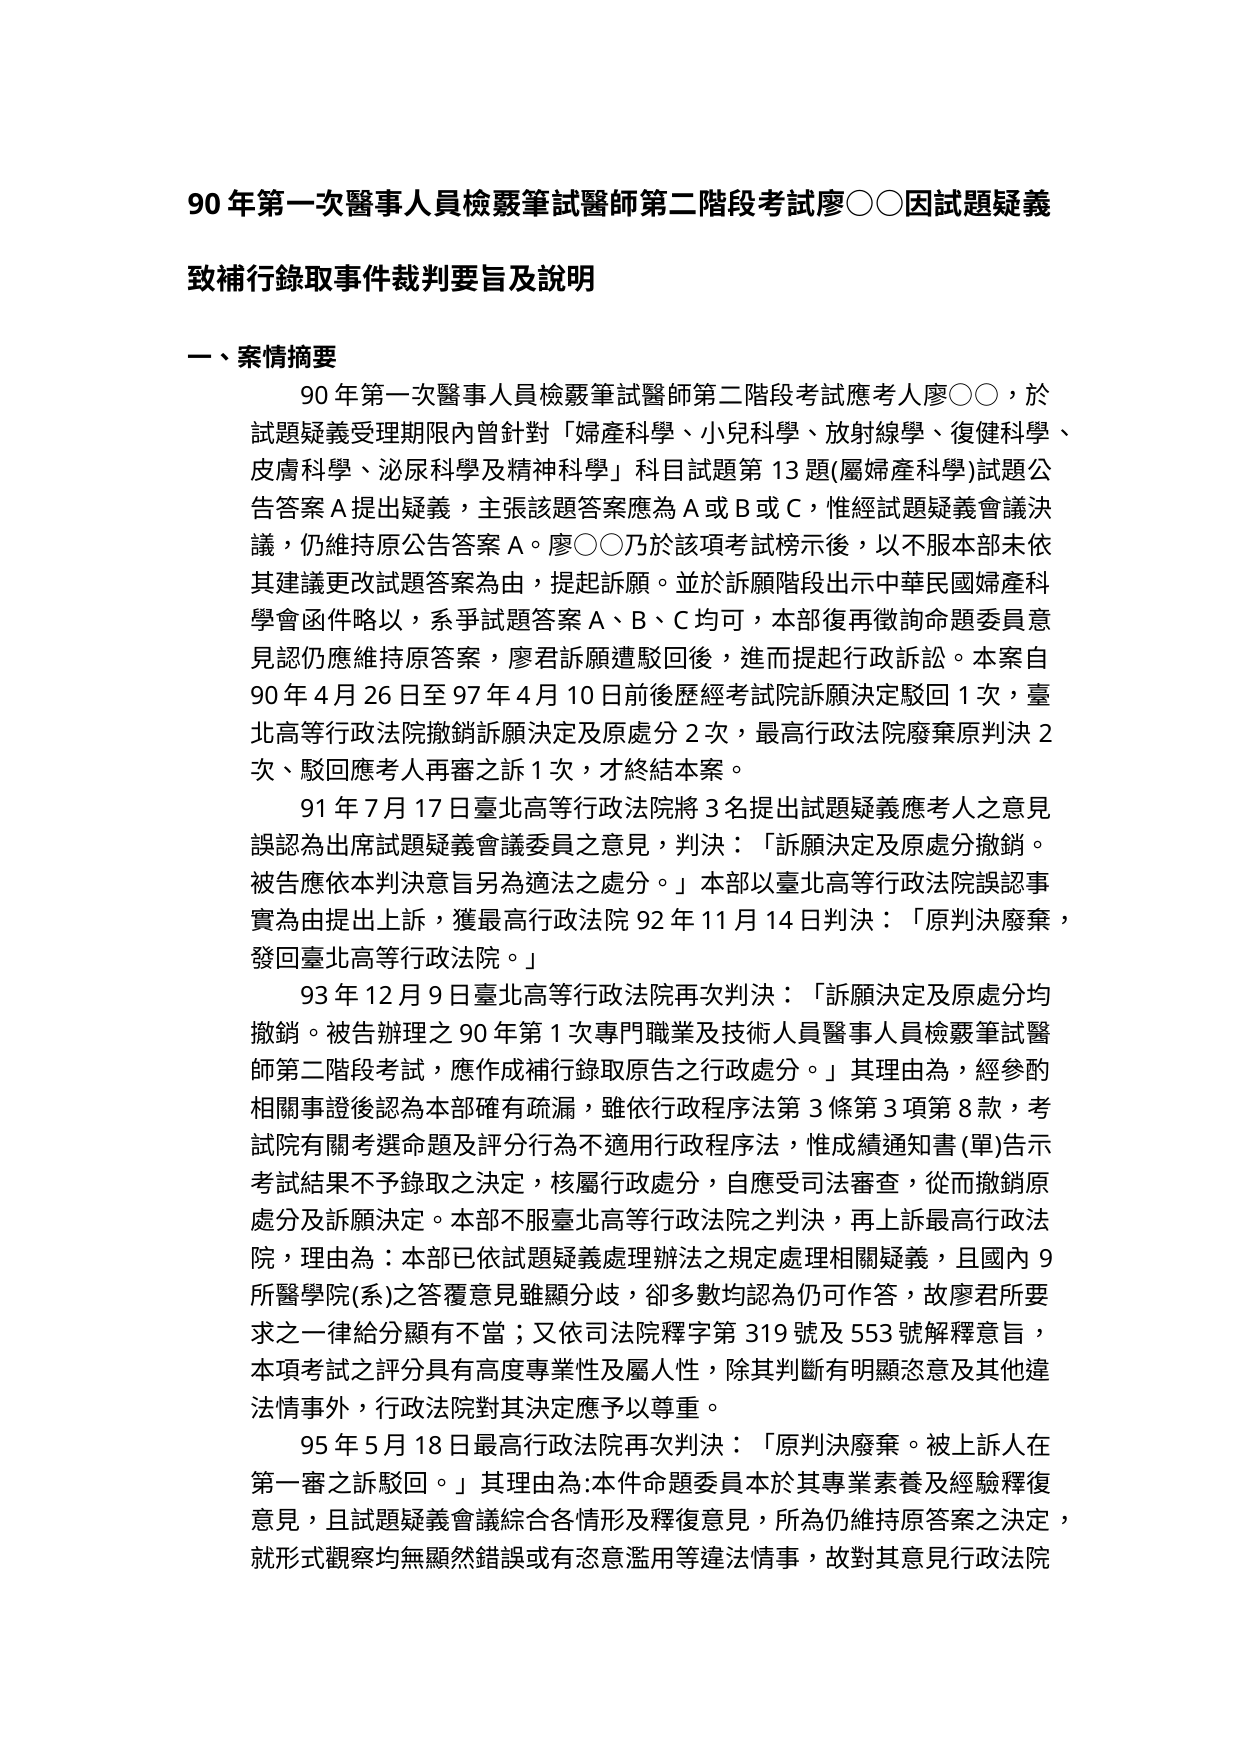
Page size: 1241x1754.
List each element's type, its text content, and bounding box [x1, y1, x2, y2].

text 90年第一次醫事人員檢覈筆試醫師第二階段考試應考人廖○○，於試題疑義受理期限內曾針對「婦產科學、小兒科學、放射線學、復健科學、皮膚科學、泌尿科學及精神科學」科目試題第13題(屬婦產科學)試題公告答案A提出疑義，主張該題答案應為A或B或C，惟經試題疑義會議決議，仍維持原公告答案A。廖○○乃於該項考試榜示後，以不服本部未依其建議更改試題答案為由，提起訴願。並於訴願階段出示中華民國婦產科學會函件略以，系爭試題答案A、B、C均可，本部復再徵詢命題委員意見認仍應維持原答案，廖君訴願遭駁回後，進而提起行政訴訟。本案自90年4月26日至97年4月10日前後歷經考試院訴願決定駁回1次，臺北高等行政法院撤銷訴願決定及原處分2次，最高行政法院廢棄原判決2次、駁回應考人再審之訴1次，才終結本案。 [250, 375, 1053, 787]
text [250, 1425, 1053, 1575]
text 91年7月17日臺北高等行政法院將3名提出試題疑義應考人之意見誤認為出席試題疑義會議委員之意見，判決：「訴願決定及原處分撤銷。被告應依本判決意旨另為適法之處分。」本部以臺北高等行政法院誤認事實為由提出上訴，獲最高行政法院92年11月14日判決：「原判決廢棄，發回臺北高等行政法院。」 [250, 787, 1053, 975]
text 一、案情摘要 [187, 333, 1053, 375]
text 90年第一次醫事人員檢覈筆試醫師第二階段考試廖○○因試題疑義致補行錄取事件裁判要旨及說明 [187, 164, 1053, 314]
text 93年12月9日臺北高等行政法院再次判決：「訴願決定及原處分均撤銷。被告辦理之90年第1次專門職業及技術人員醫事人員檢覈筆試醫師第二階段考試，應作成補行錄取原告之行政處分。」其理由為，經參酌相關事證後認為本部確有疏漏，雖依行政程序法第3條第3項第8款，考試院有關考選命題及評分行為不適用行政程序法，惟成績通知書(單)告示考試結果不予錄取之決定，核屬行政處分，自應受司法審查，從而撤銷原處分及訴願決定。本部不服臺北高等行政法院之判決，再上訴最高行政法院，理由為：本部已依試題疑義處理辦法之規定處理相關疑義，且國內9所醫學院(系)之答覆意見雖顯分歧，卻多數均認為仍可作答，故廖君所要求之一律給分顯有不當；又依司法院釋字第319號及553號解釋意旨，本項考試之評分具有高度專業性及屬人性，除其判斷有明顯恣意及其他違法情事外，行政法院對其決定應予以尊重。 [250, 975, 1053, 1425]
